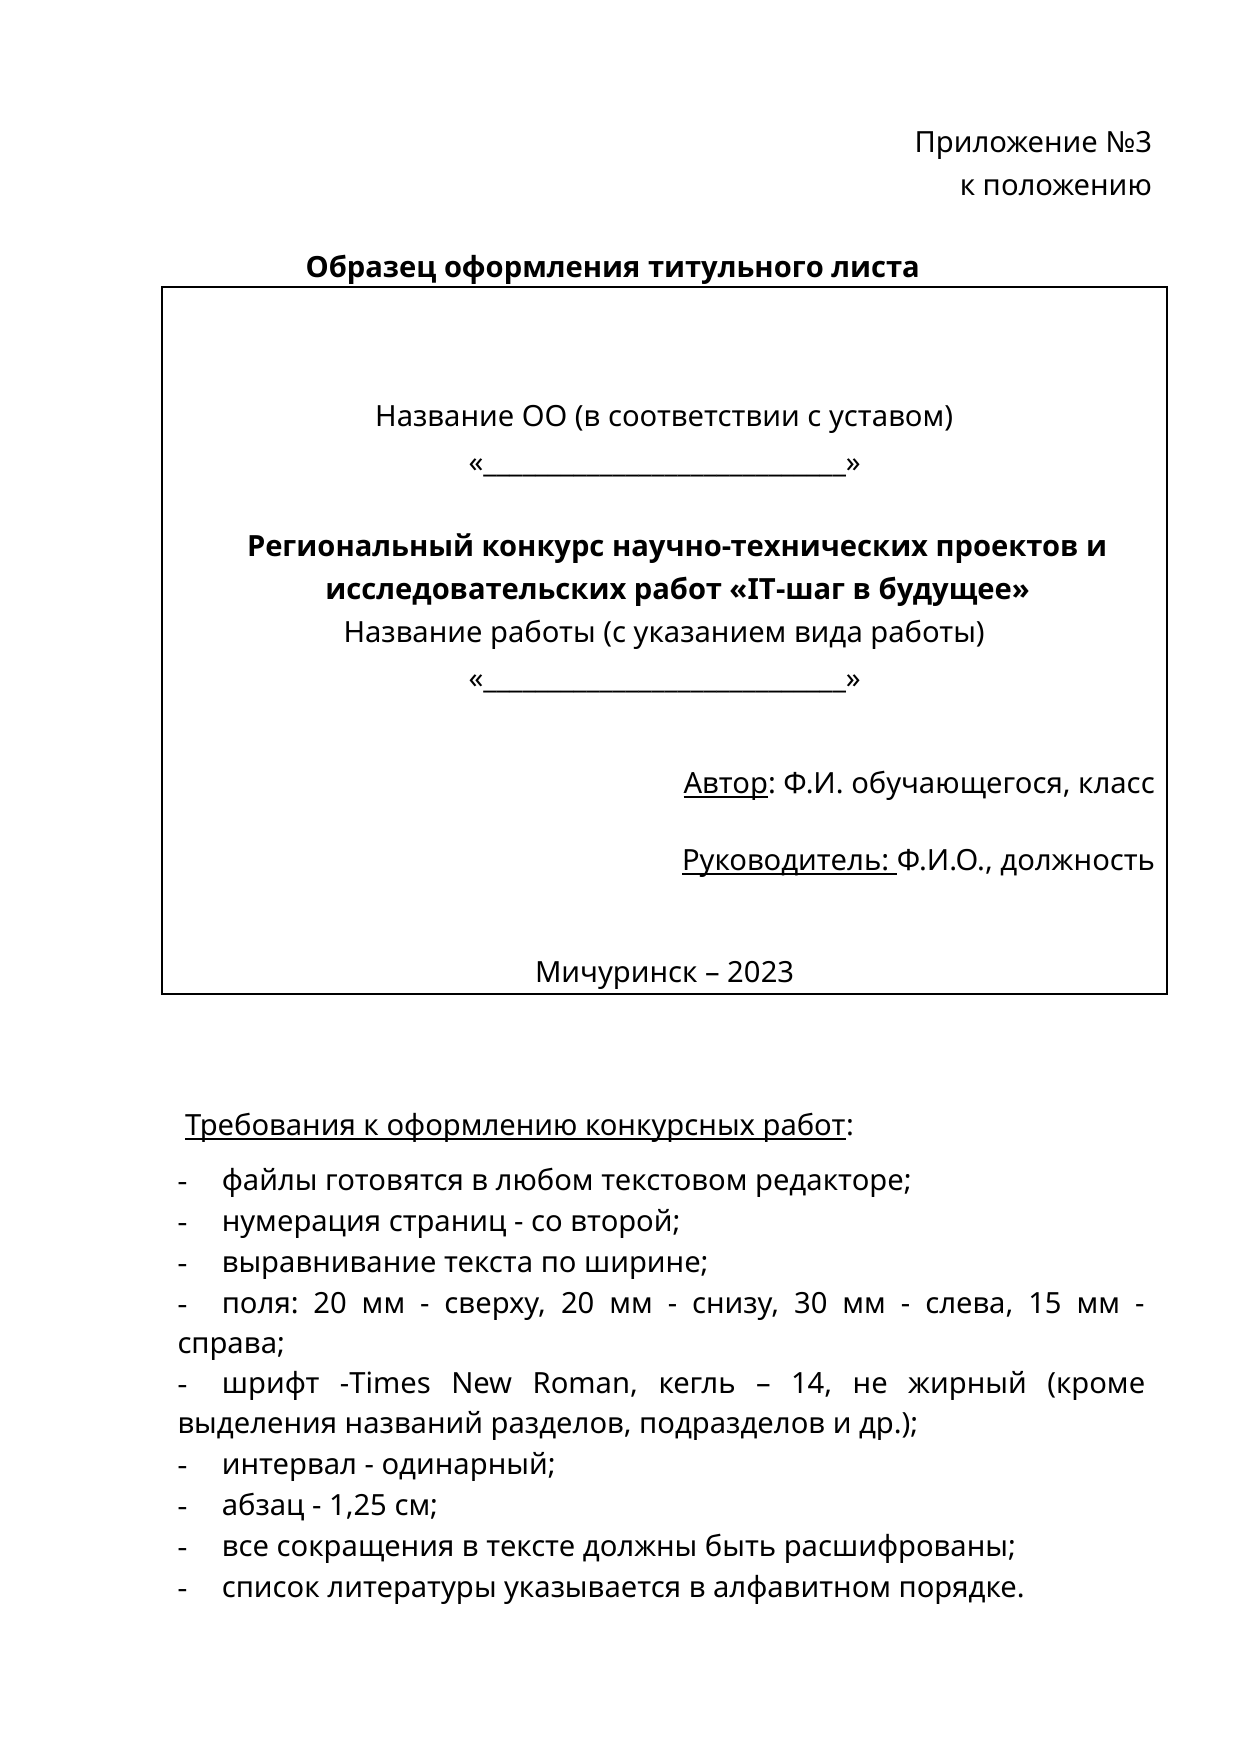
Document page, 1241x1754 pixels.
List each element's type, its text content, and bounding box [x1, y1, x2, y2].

list абзац - 1,25 см; [177, 1484, 1146, 1524]
list интервал - одинарный; [177, 1443, 1146, 1483]
text к положению [103, 164, 1152, 204]
list список литературы указывается в алфавитном порядке. [177, 1566, 1146, 1606]
list выравнивание текста по ширине; [177, 1241, 1146, 1281]
table_header Название ОО (в соответствии с уставом) «____________________________» Региональный конкурс научно-технических проектов и исследовательских работ «IT-шаг в будущее» Название работы (с указанием вида работы) «____________________________» Автор: Ф.И. обучающегося, класс Руководитель: Ф.И.О., должность Мичуринск – 2023 [163, 288, 1166, 993]
text Приложение №3 [103, 121, 1152, 161]
text Требования к оформлению конкурсных работ: [177, 1104, 1152, 1144]
list поля: 20 мм - сверху, 20 мм - снизу, 30 мм - слева, 15 мм - справа; [177, 1282, 1146, 1362]
list файлы готовятся в любом текстовом редакторе; [177, 1159, 1146, 1199]
list шрифт -Times New Roman, кегль – 14, не жирный (кроме выделения названий разделов, подразделов и др.); [177, 1363, 1146, 1442]
list нумерация страниц - со второй; [177, 1200, 1146, 1240]
subtitle Образец оформления титульного листа [44, 247, 1152, 286]
list все сокращения в тексте должны быть расшифрованы; [177, 1525, 1146, 1565]
